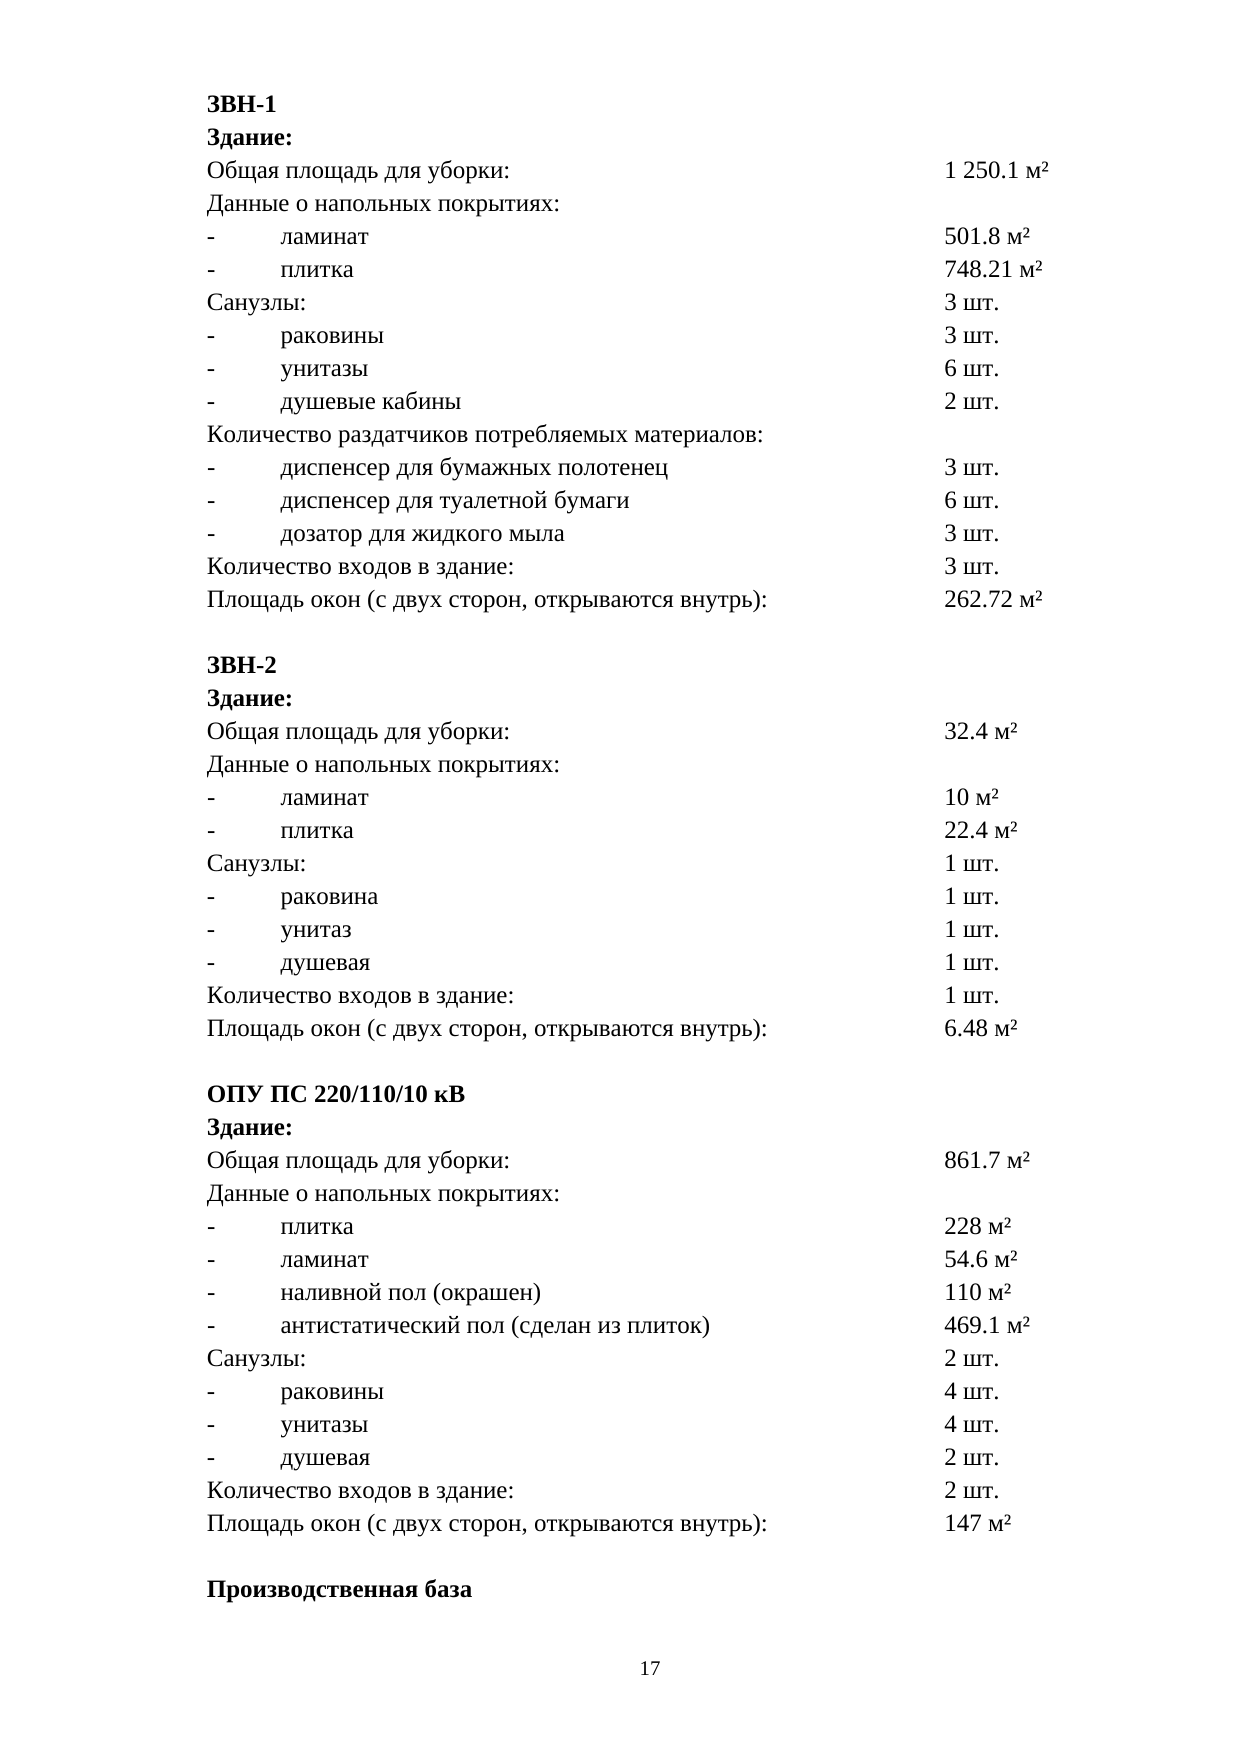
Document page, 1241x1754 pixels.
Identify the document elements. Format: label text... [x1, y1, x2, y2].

text - душевые кабины 2 шт. [133, 386, 1167, 414]
text Количество раздатчиков потребляемых материалов: [133, 419, 1167, 448]
text - плитка 22.4 м² [207, 815, 1167, 844]
text ЗВН-2 [133, 650, 1167, 679]
text Данные о напольных покрытиях: [133, 1178, 1167, 1207]
text - наливной пол (окрашен) 110 м² [207, 1277, 1167, 1306]
text Общая площадь для уборки: 1 250.1 м² [133, 155, 1167, 183]
text - душевая 2 шт. [133, 1442, 1167, 1471]
text Санузлы: 2 шт. [133, 1343, 1167, 1372]
text ОПУ ПС 220/110/10 кВ [133, 1079, 1167, 1108]
text - ламинат 501.8 м² [133, 221, 1167, 249]
text Количество входов в здание: 3 шт. [133, 551, 1167, 580]
text Данные о напольных покрытиях: [133, 188, 1167, 216]
text Площадь окон (с двух сторон, открываются внутрь): 262.72 м² [133, 584, 1167, 613]
text Площадь окон (с двух сторон, открываются внутрь): 147 м² [133, 1508, 1167, 1537]
text - диспенсер для туалетной бумаги 6 шт. [207, 485, 1167, 514]
text Площадь окон (с двух сторон, открываются внутрь): 6.48 м² [133, 1013, 1167, 1042]
text Здание: [133, 683, 1167, 712]
text - душевая 1 шт. [133, 947, 1167, 976]
text - раковина 1 шт. [133, 881, 1167, 910]
text - антистатический пол (сделан из плиток) 469.1 м² [207, 1310, 1167, 1339]
text Количество входов в здание: 1 шт. [133, 980, 1167, 1009]
text - дозатор для жидкого мыла 3 шт. [207, 518, 1167, 547]
text - унитазы 6 шт. [133, 353, 1167, 382]
text Санузлы: 3 шт. [133, 287, 1167, 316]
text Общая площадь для уборки: 32.4 м² [133, 716, 1167, 745]
text Здание: [133, 122, 1167, 150]
text Санузлы: 1 шт. [133, 848, 1167, 877]
text Производственная база [133, 1574, 1167, 1603]
text - ламинат 54.6 м² [207, 1244, 1167, 1273]
text Количество входов в здание: 2 шт. [133, 1476, 1167, 1504]
text - ламинат 10 м² [207, 782, 1167, 811]
text Общая площадь для уборки: 861.7 м² [133, 1145, 1167, 1174]
text - унитазы 4 шт. [133, 1409, 1167, 1438]
text - плитка 748.21 м² [207, 254, 1167, 282]
text - раковины 3 шт. [133, 320, 1167, 348]
text - диспенсер для бумажных полотенец 3 шт. [207, 452, 1167, 481]
text - унитаз 1 шт. [133, 914, 1167, 943]
text ЗВН-1 [133, 89, 1167, 117]
text Данные о напольных покрытиях: [133, 749, 1167, 778]
text - раковины 4 шт. [133, 1376, 1167, 1405]
text - плитка 228 м² [207, 1211, 1167, 1240]
text Здание: [133, 1112, 1167, 1141]
